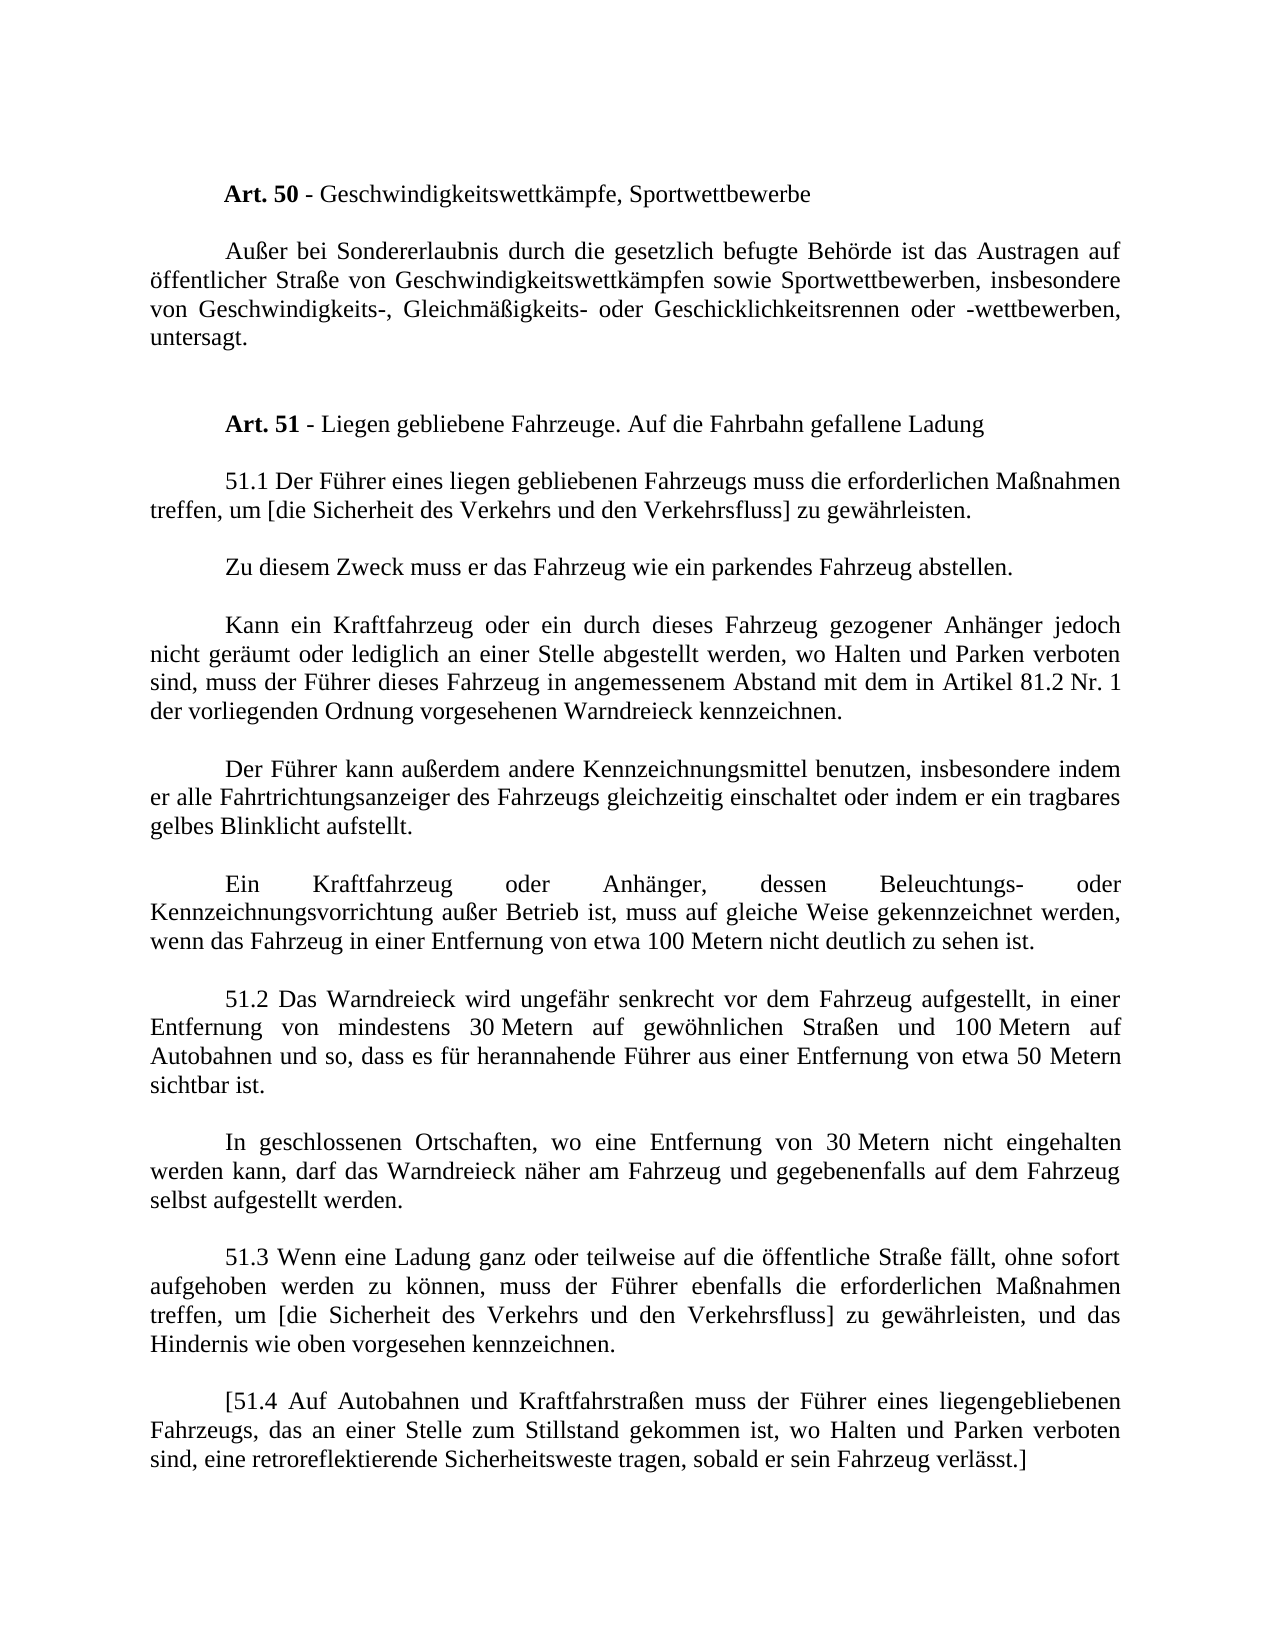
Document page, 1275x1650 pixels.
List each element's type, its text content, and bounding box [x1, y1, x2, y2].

text 51.1 Der Führer eines liegen gebliebenen Fahrzeugs muss die erforderlichen Maßnahmen treffen, um [die Sicherheit des Verkehrs und den Verkehrsfluss] zu gewährleisten. [150, 466, 1122, 524]
text Kann ein Kraftfahrzeug oder ein durch dieses Fahrzeug gezogener Anhänger jedoch nicht geräumt oder lediglich an einer Stelle abgestellt werden, wo Halten und Parken verboten sind, muss der Führer dieses Fahrzeug in angemessenem Abstand mit dem in Artikel 81.2 Nr. 1 der vorliegenden Ordnung vorgesehenen Warndreieck kennzeichnen. [150, 610, 1122, 725]
text 51.3 Wenn eine Ladung ganz oder teilweise auf die öffentliche Straße fällt, ohne sofort aufgehoben werden zu können, muss der Führer ebenfalls die erforderlichen Maßnahmen treffen, um [die Sicherheit des Verkehrs und den Verkehrsfluss] zu gewährleisten, und das Hindernis wie oben vorgesehen kennzeichnen. [150, 1242, 1122, 1357]
text Art. 51 - Liegen gebliebene Fahrzeuge. Auf die Fahrbahn gefallene Ladung [150, 409, 1122, 437]
text In geschlossenen Ortschaften, wo eine Entfernung von 30 Metern nicht eingehalten werden kann, darf das Warndreieck näher am Fahrzeug und gegebenenfalls auf dem Fahrzeug selbst aufgestellt werden. [150, 1127, 1122, 1214]
text Außer bei Sondererlaubnis durch die gesetzlich befugte Behörde ist das Austragen auf öffentlicher Straße von Geschwindigkeitswettkämpfen sowie Sportwettbewerben, insbesondere von Geschwindigkeits-, Gleichmäßigkeits- oder Geschicklichkeitsrennen oder -wettbewerben, untersagt. [150, 236, 1122, 351]
text Der Führer kann außerdem andere Kennzeichnungsmittel benutzen, insbesondere indem er alle Fahrtrichtungsanzeiger des Fahrzeugs gleichzeitig einschaltet oder indem er ein tragbares gelbes Blinklicht aufstellt. [150, 754, 1122, 840]
text Art. 50 - Geschwindigkeitswettkämpfe, Sportwettbewerbe [150, 179, 1122, 207]
text [51.4 Auf Autobahnen und Kraftfahrstraßen muss der Führer eines liegengebliebenen Fahrzeugs, das an einer Stelle zum Stillstand gekommen ist, wo Halten und Parken verboten sind, eine retroreflektierende Sicherheitsweste tragen, sobald er sein Fahrzeug verlässt.] [150, 1386, 1122, 1472]
text 51.2 Das Warndreieck wird ungefähr senkrecht vor dem Fahrzeug aufgestellt, in einer Entfernung von mindestens 30 Metern auf gewöhnlichen Straßen und 100 Metern auf Autobahnen und so, dass es für herannahende Führer aus einer Entfernung von etwa 50 Metern sichtbar ist. [150, 984, 1122, 1099]
text Zu diesem Zweck muss er das Fahrzeug wie ein parkendes Fahrzeug abstellen. [150, 552, 1122, 581]
text Ein Kraftfahrzeug oder Anhänger, dessen Beleuchtungs- oder Kennzeichnungsvorrichtung außer Betrieb ist, muss auf gleiche Weise gekennzeichnet werden, wenn das Fahrzeug in einer Entfernung von etwa 100 Metern nicht deutlich zu sehen ist. [150, 869, 1122, 955]
